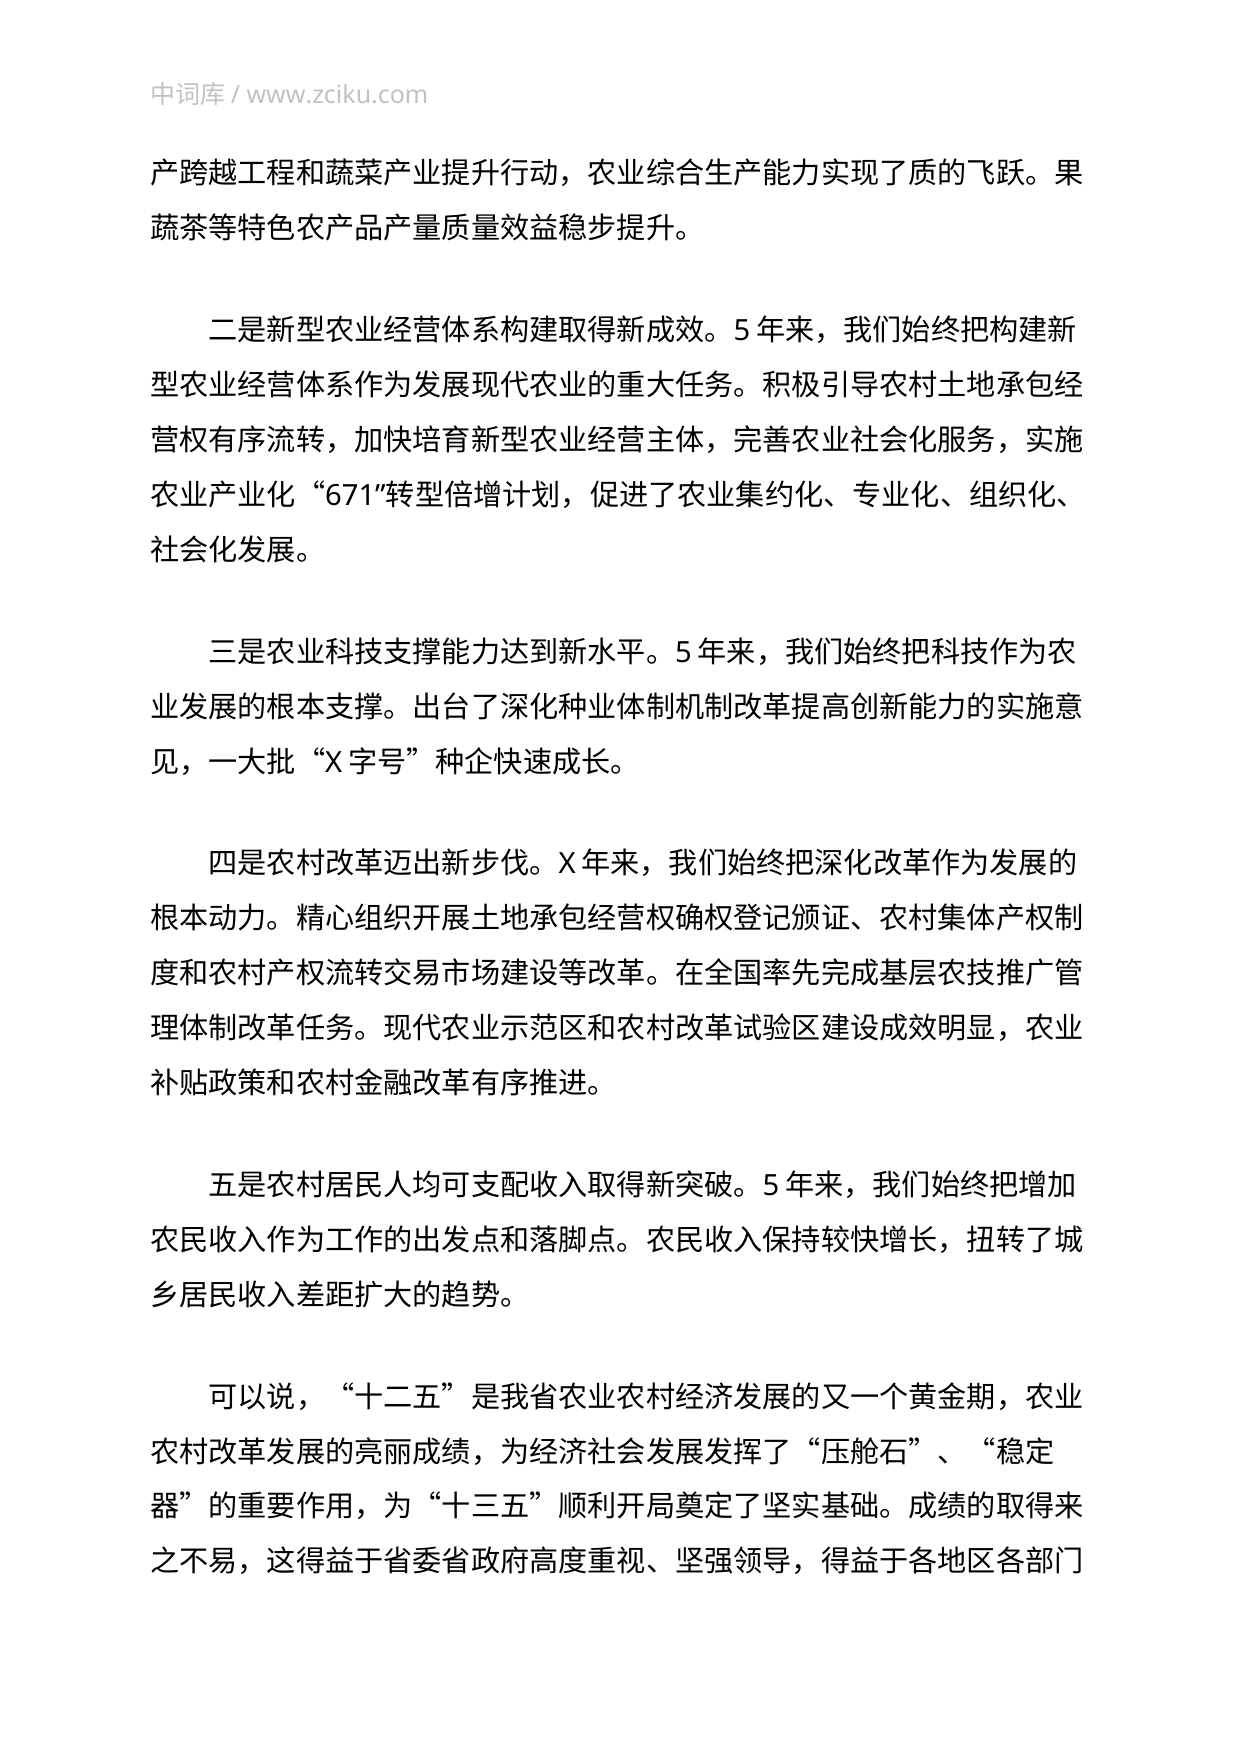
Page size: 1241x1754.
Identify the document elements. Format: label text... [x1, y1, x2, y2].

text 二是新型农业经营体系构建取得新成效。5年来，我们始终把构建新型农业经营体系作为发展现代农业的重大任务。积极引导农村土地承包经营权有序流转，加快培育新型农业经营主体，完善农业社会化服务，实施农业产业化“671”转型倍增计划，促进了农业集约化、专业化、组织化、社会化发展。 [150, 307, 1090, 569]
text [150, 1373, 1090, 1580]
text 四是农村改革迈出新步伐。X年来，我们始终把深化改革作为发展的根本动力。精心组织开展土地承包经营权确权登记颁证、农村集体产权制度和农村产权流转交易市场建设等改革。在全国率先完成基层农技推广管理体制改革任务。现代农业示范区和农村改革试验区建设成效明显，农业补贴政策和农村金融改革有序推进。 [150, 840, 1090, 1102]
text 三是农业科技支撑能力达到新水平。5年来，我们始终把科技作为农业发展的根本支撑。出台了深化种业体制机制改革提高创新能力的实施意见，一大批“X字号”种企快速成长。 [150, 628, 1090, 781]
text 五是农村居民人均可支配收入取得新突破。5年来，我们始终把增加农民收入作为工作的出发点和落脚点。农民收入保持较快增长，扭转了城乡居民收入差距扩大的趋势。 [150, 1162, 1090, 1314]
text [150, 150, 1090, 247]
